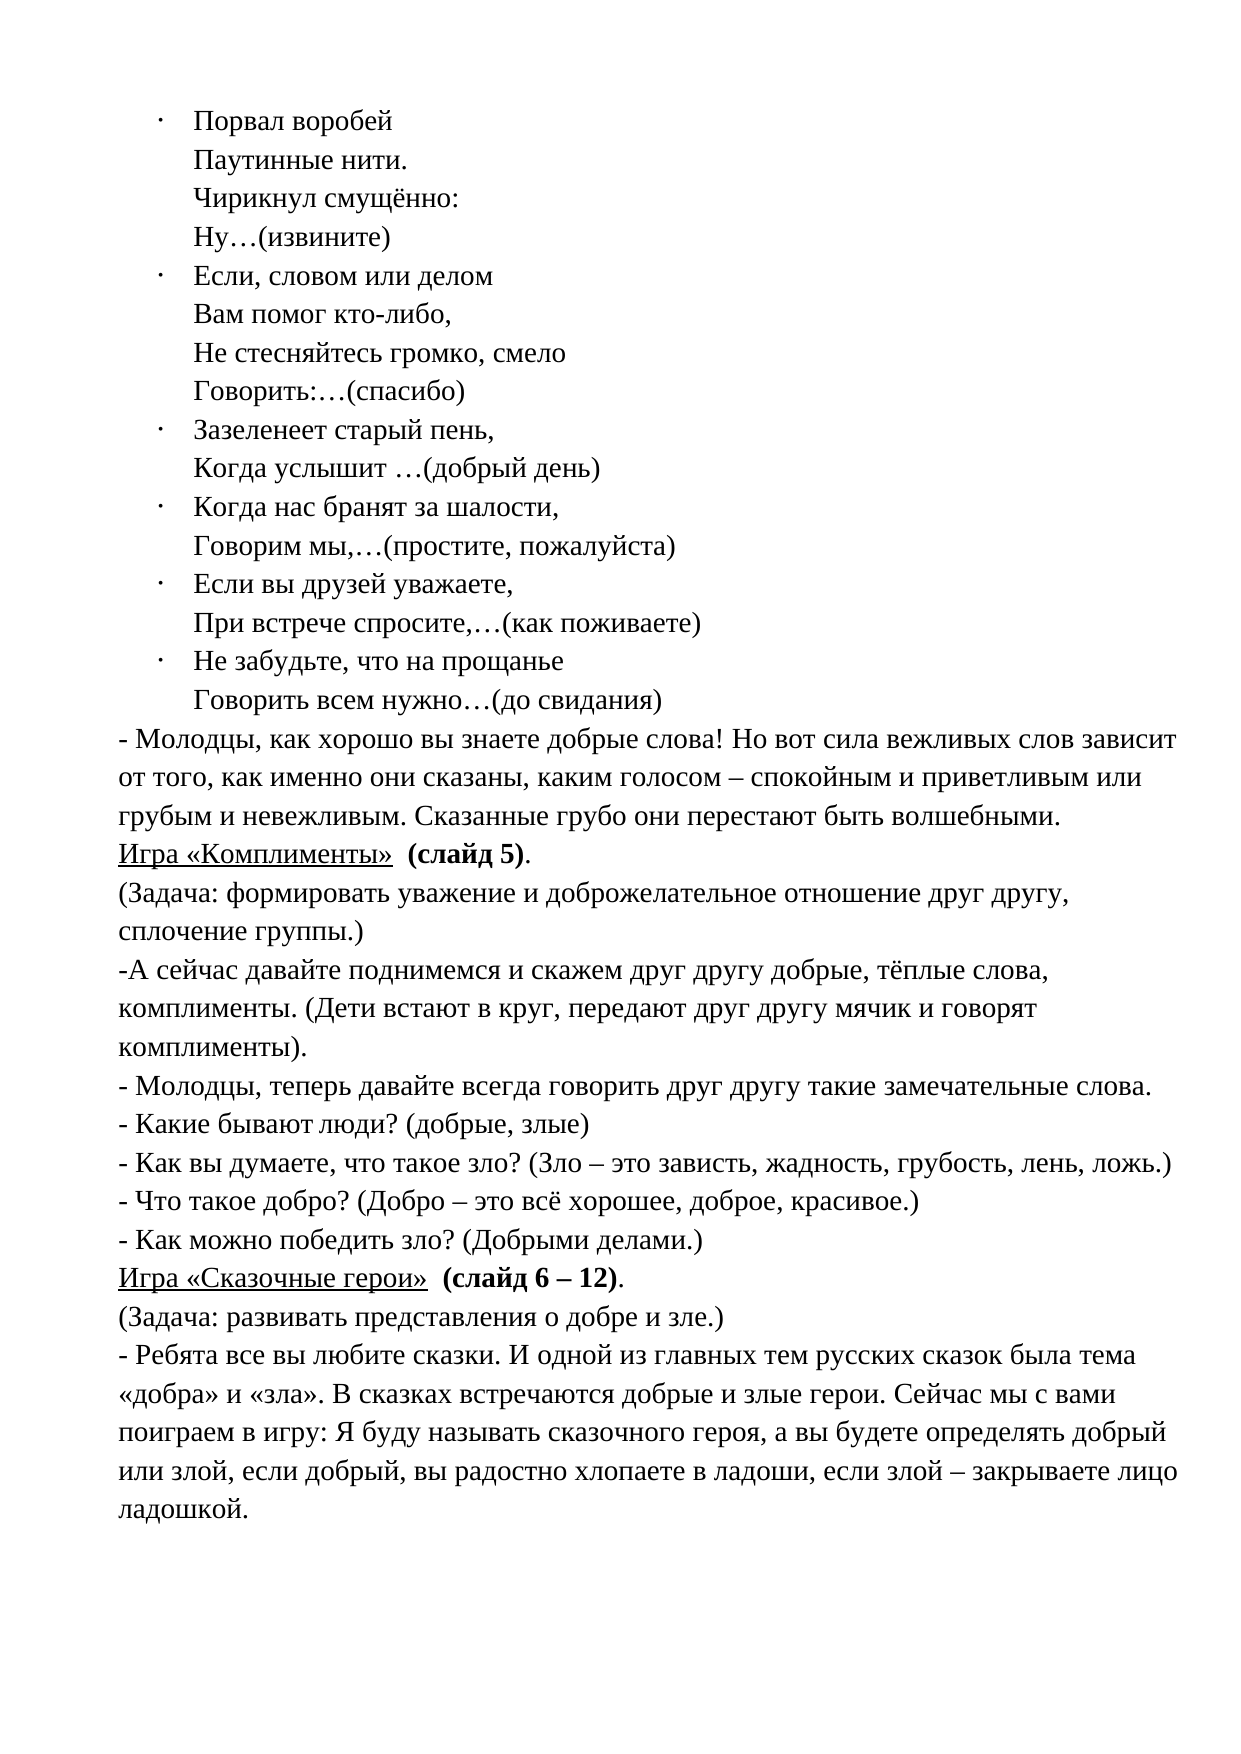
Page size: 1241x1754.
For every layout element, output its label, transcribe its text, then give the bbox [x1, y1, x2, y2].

text (Задача: развивать представления о добре и зле.) [118, 1299, 1181, 1332]
list Говорим мы,…(простите, пожалуйста) [193, 528, 1181, 561]
text - Как вы думаете, что такое зло? (Зло – это зависть, жадность, грубость, лень, ложь.) [118, 1145, 1181, 1178]
list Когда нас бранят за шалости, [156, 489, 1181, 523]
text - Ребята все вы любите сказки. И одной из главных тем русских сказок была тема «добра» и «зла». В сказках встречаются добрые и злые герои. Сейчас мы с вами поиграем в игру: Я буду называть сказочного героя, а вы будете определять добрый или злой, если добрый, вы радостно хлопаете в ладоши, если злой – закрываете лицо ладошкой. [118, 1337, 1181, 1525]
text Паутинные нити. [193, 142, 1181, 176]
list Не забудьте, что на прощанье [156, 643, 1181, 677]
text Ну…(извините) [193, 219, 1181, 253]
list При встрече спросите,…(как поживаете) [193, 605, 1181, 638]
list Когда услышит …(добрый день) [193, 451, 1181, 484]
list Если, словом или делом [156, 258, 1181, 291]
text Говорить:…(спасибо) [193, 373, 1181, 407]
text Чирикнул смущённо: [193, 181, 1181, 214]
text -А сейчас давайте поднимемся и скажем друг другу добрые, тёплые слова, комплименты. (Дети встают в круг, передают друг другу мячик и говорят комплименты). [118, 952, 1181, 1063]
text Не стесняйтесь громко, смело [193, 335, 1181, 368]
text - Что такое добро? (Добро – это всё хорошее, доброе, красивое.) [118, 1183, 1181, 1217]
text Игра «Комплименты» (слайд 5). [118, 836, 1181, 870]
text Вам помог кто-либо, [193, 296, 1181, 330]
text - Молодцы, как хорошо вы знаете добрые слова! Но вот сила вежливых слов зависит от того, как именно они сказаны, каким голосом – спокойным и приветливым или грубым и невежливым. Сказанные грубо они перестают быть волшебными. [118, 721, 1181, 831]
text - Какие бывают люди? (добрые, злые) [118, 1106, 1181, 1140]
list Если вы друзей уважаете, [156, 566, 1181, 600]
list Говорить всем нужно…(до свидания) [193, 682, 1181, 716]
text - Молодцы, теперь давайте всегда говорить друг другу такие замечательные слова. [118, 1068, 1181, 1101]
list Зазеленеет старый пень, [156, 412, 1181, 446]
text Игра «Сказочные герои» (слайд 6 – 12). [118, 1260, 1181, 1294]
list Порвал воробей [156, 103, 1181, 137]
text - Как можно победить зло? (Добрыми делами.) [118, 1222, 1181, 1255]
text (Задача: формировать уважение и доброжелательное отношение друг другу, сплочение группы.) [118, 875, 1181, 947]
